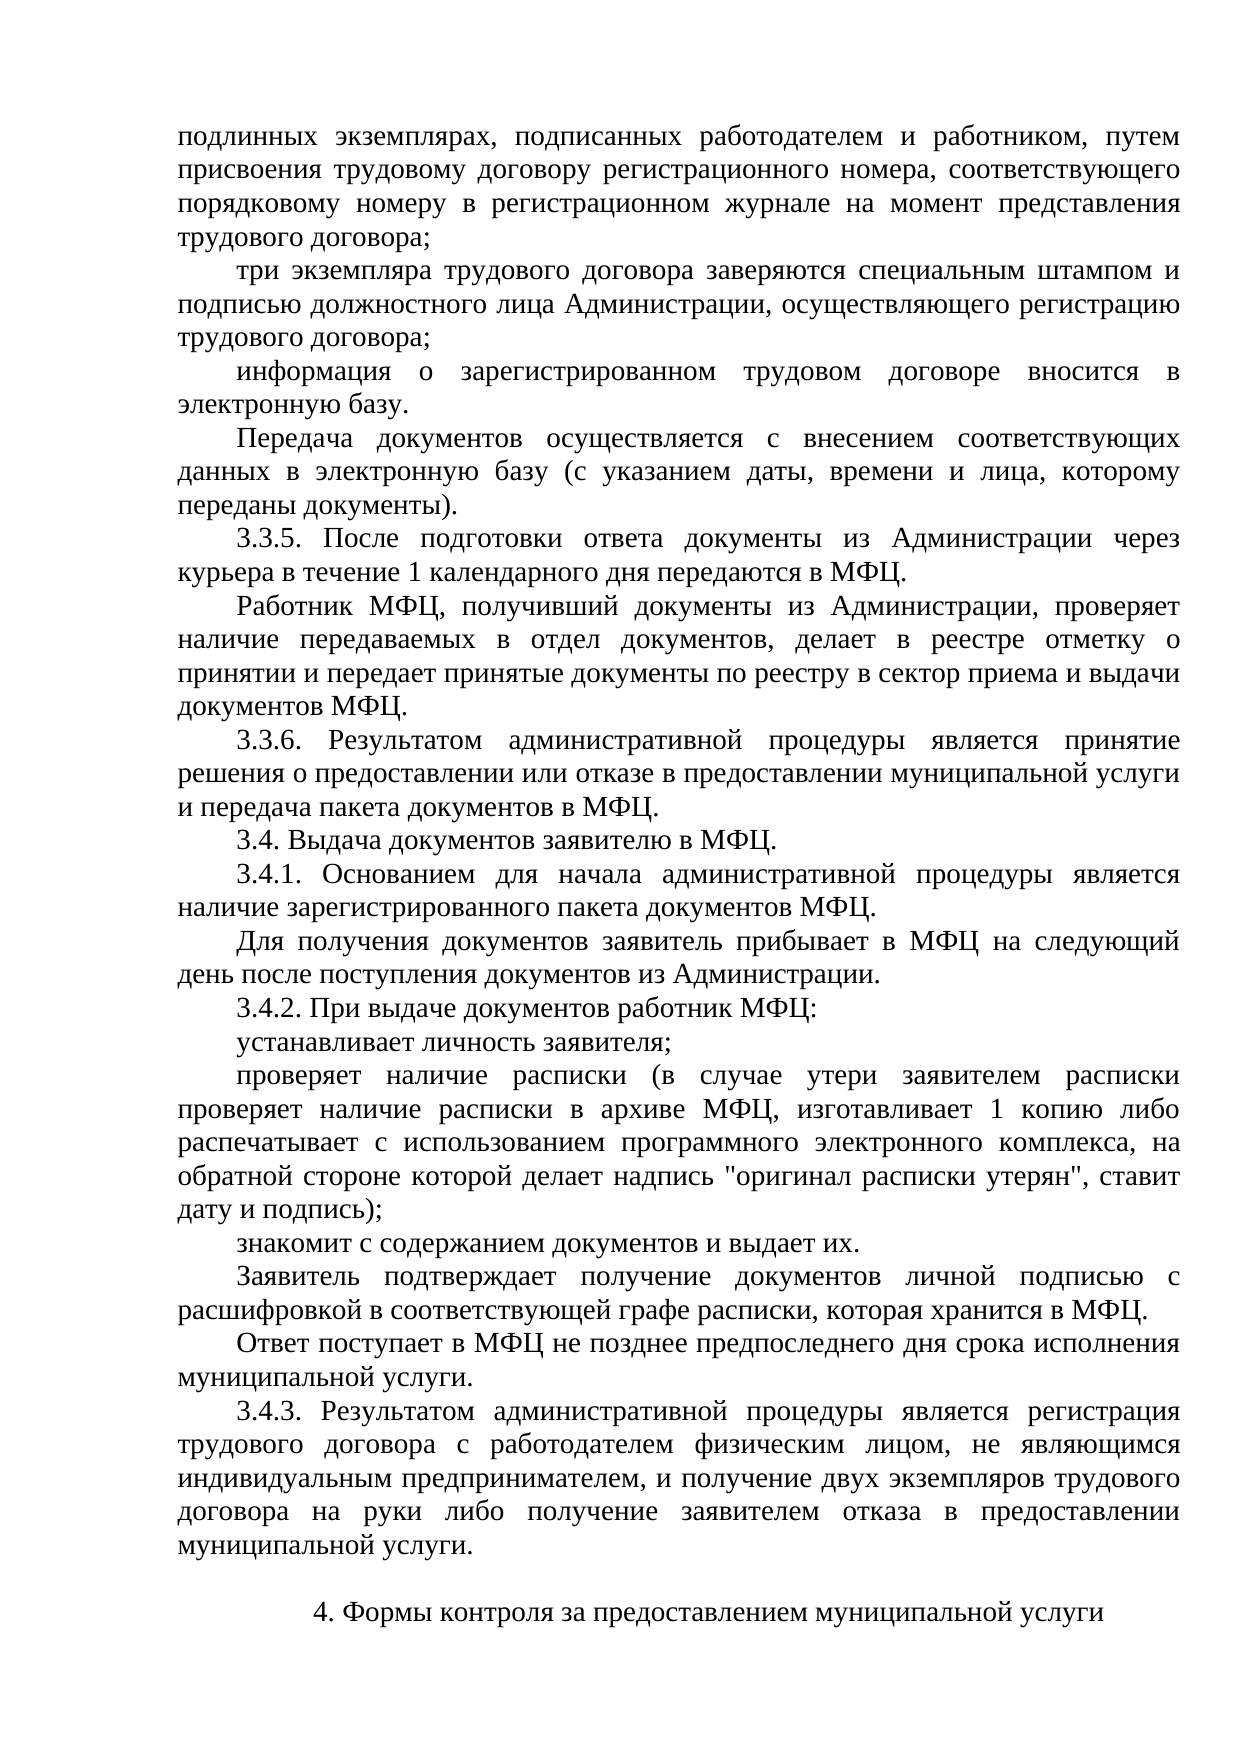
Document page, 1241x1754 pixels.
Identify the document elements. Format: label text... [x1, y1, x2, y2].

text 3.4.3. Результатом административной процедуры является регистрация трудового договора с работодателем физическим лицом, не являющимся индивидуальным предпринимателем, и получение двух экземпляров трудового договора на руки либо получение заявителем отказа в предоставлении муниципальной услуги. [177, 1393, 1181, 1560]
text 3.3.5. После подготовки ответа документы из Администрации через курьера в течение 1 календарного дня передаются в МФЦ. [177, 521, 1181, 588]
text Передача документов осуществляется с внесением соответствующих данных в электронную базу (с указанием даты, времени и лица, которому переданы документы). [177, 420, 1181, 521]
text устанавливает личность заявителя; [177, 1024, 1181, 1057]
text 3.4.2. При выдаче документов работник МФЦ: [177, 990, 1181, 1024]
text Ответ поступает в МФЦ не позднее предпоследнего дня срока исполнения муниципальной услуги. [177, 1326, 1181, 1393]
text Заявитель подтверждает получение документов личной подписью с расшифровкой в соответствующей графе расписки, которая хранится в МФЦ. [177, 1258, 1181, 1326]
text проверяет наличие расписки (в случае утери заявителем расписки проверяет наличие расписки в архиве МФЦ, изготавливает 1 копию либо распечатывает с использованием программного электронного комплекса, на обратной стороне которой делает надпись "оригинал расписки утерян", ставит дату и подпись); [177, 1057, 1181, 1225]
text 3.4. Выдача документов заявителю в МФЦ. [177, 822, 1181, 856]
text Для получения документов заявитель прибывает в МФЦ на следующий день после поступления документов из Администрации. [177, 923, 1181, 990]
text 4. Формы контроля за предоставлением муниципальной услуги [177, 1594, 1181, 1627]
text знакомит с содержанием документов и выдает их. [177, 1225, 1181, 1258]
text 3.3.6. Результатом административной процедуры является принятие решения о предоставлении или отказе в предоставлении муниципальной услуги и передача пакета документов в МФЦ. [177, 722, 1181, 822]
text информация о зарегистрированном трудовом договоре вносится в электронную базу. [177, 353, 1181, 420]
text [177, 118, 1181, 252]
text Работник МФЦ, получивший документы из Администрации, проверяет наличие передаваемых в отдел документов, делает в реестре отметку о принятии и передает принятые документы по реестру в сектор приема и выдачи документов МФЦ. [177, 588, 1181, 722]
text три экземпляра трудового договора заверяются специальным штампом и подписью должностного лица Администрации, осуществляющего регистрацию трудового договора; [177, 252, 1181, 353]
text 3.4.1. Основанием для начала административной процедуры является наличие зарегистрированного пакета документов МФЦ. [177, 856, 1181, 923]
